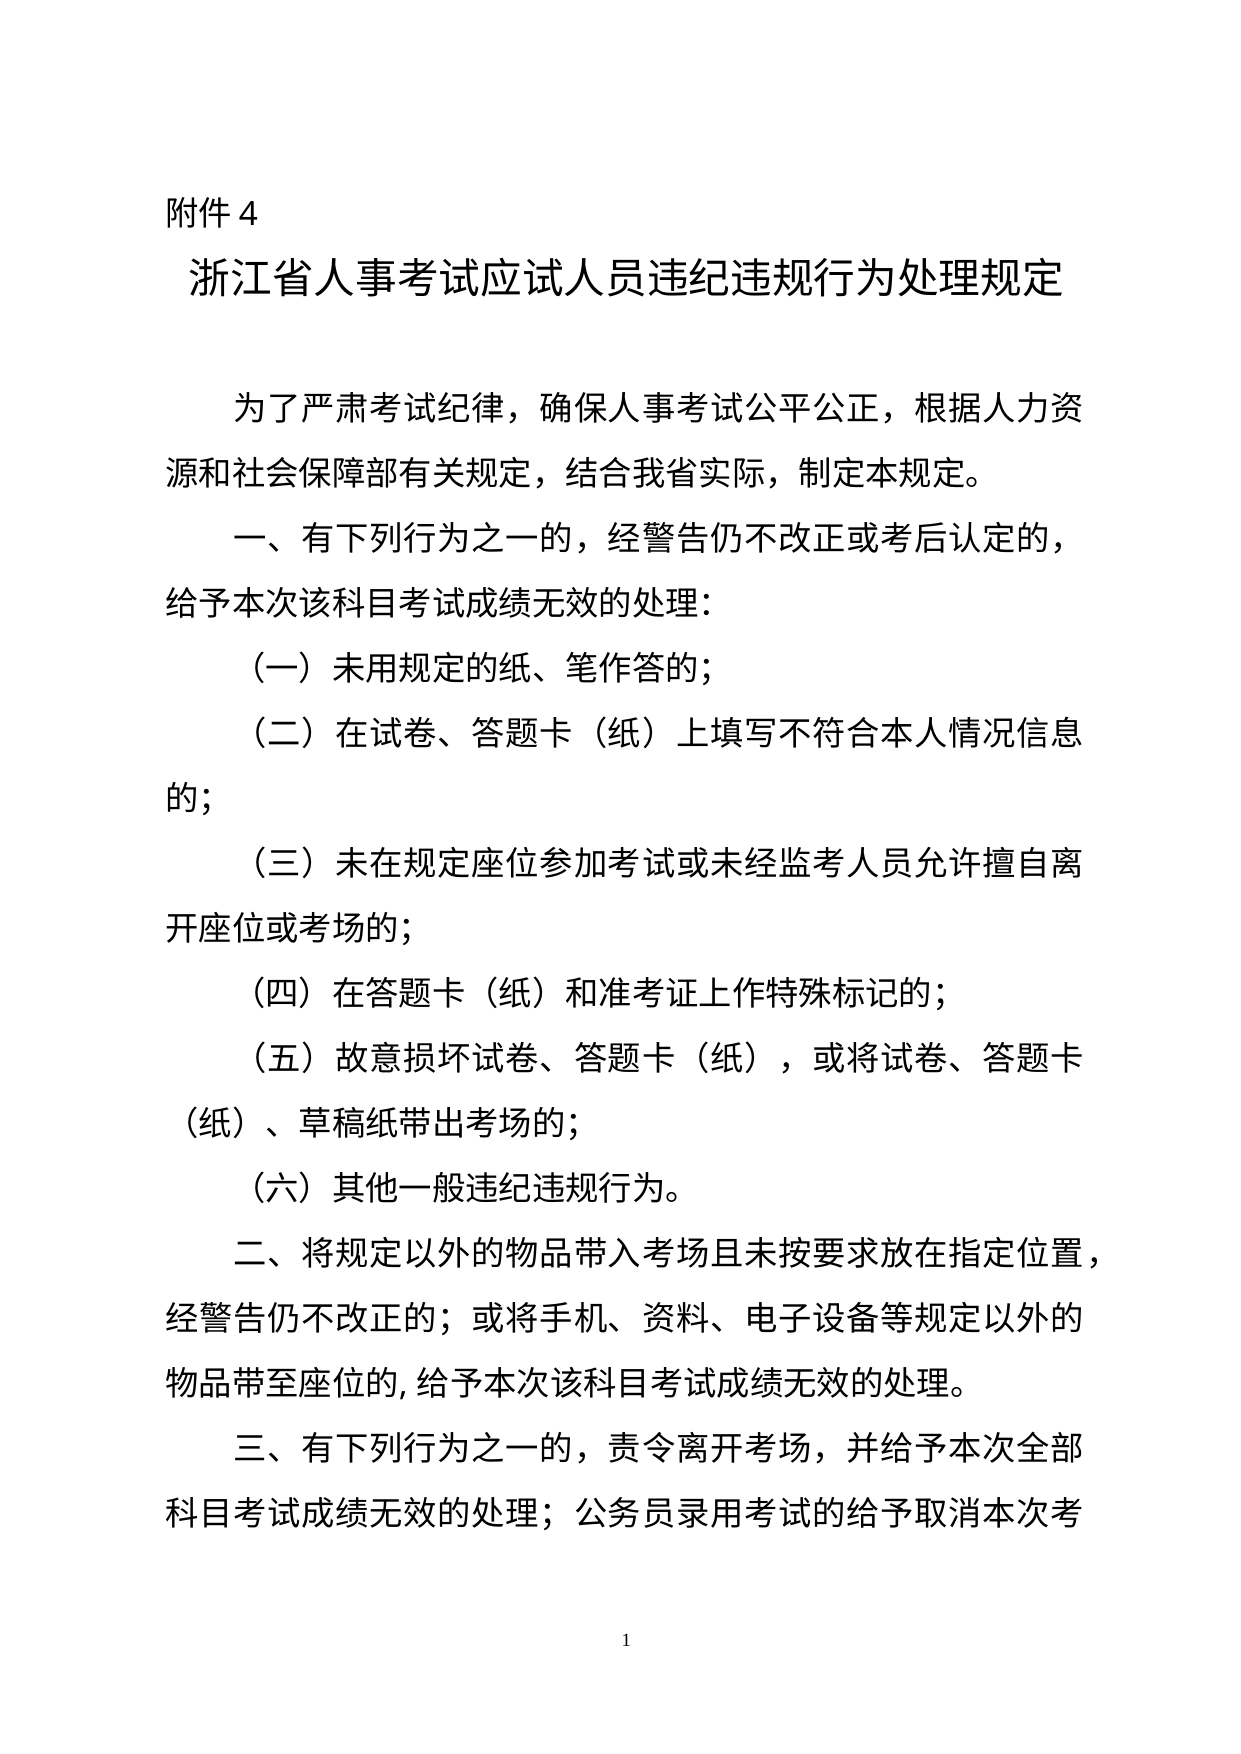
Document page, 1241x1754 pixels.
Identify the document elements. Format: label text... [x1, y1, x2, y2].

text 浙江省人事考试应试人员违纪违规行为处理规定 [165, 243, 1087, 308]
text （五）故意损坏试卷、答题卡（纸），或将试卷、答题卡（纸）、草稿纸带出考场的； [165, 1023, 1087, 1153]
text （四）在答题卡（纸）和准考证上作特殊标记的； [165, 958, 1087, 1023]
text 附件4 [165, 178, 1087, 243]
text （二）在试卷、答题卡（纸）上填写不符合本人情况信息的； [165, 698, 1087, 828]
text 为了严肃考试纪律，确保人事考试公平公正，根据人力资源和社会保障部有关规定，结合我省实际，制定本规定。 [165, 373, 1087, 503]
text 一、有下列行为之一的，经警告仍不改正或考后认定的，给予本次该科目考试成绩无效的处理： [165, 503, 1087, 633]
text （三）未在规定座位参加考试或未经监考人员允许擅自离开座位或考场的； [165, 828, 1087, 958]
text （一）未用规定的纸、笔作答的； [165, 633, 1087, 698]
text （六）其他一般违纪违规行为。 [165, 1153, 1087, 1218]
text 二、将规定以外的物品带入考场且未按要求放在指定位置，经警告仍不改正的；或将手机、资料、电子设备等规定以外的物品带至座位的, 给予本次该科目考试成绩无效的处理。 [165, 1218, 1087, 1413]
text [165, 1413, 1087, 1543]
